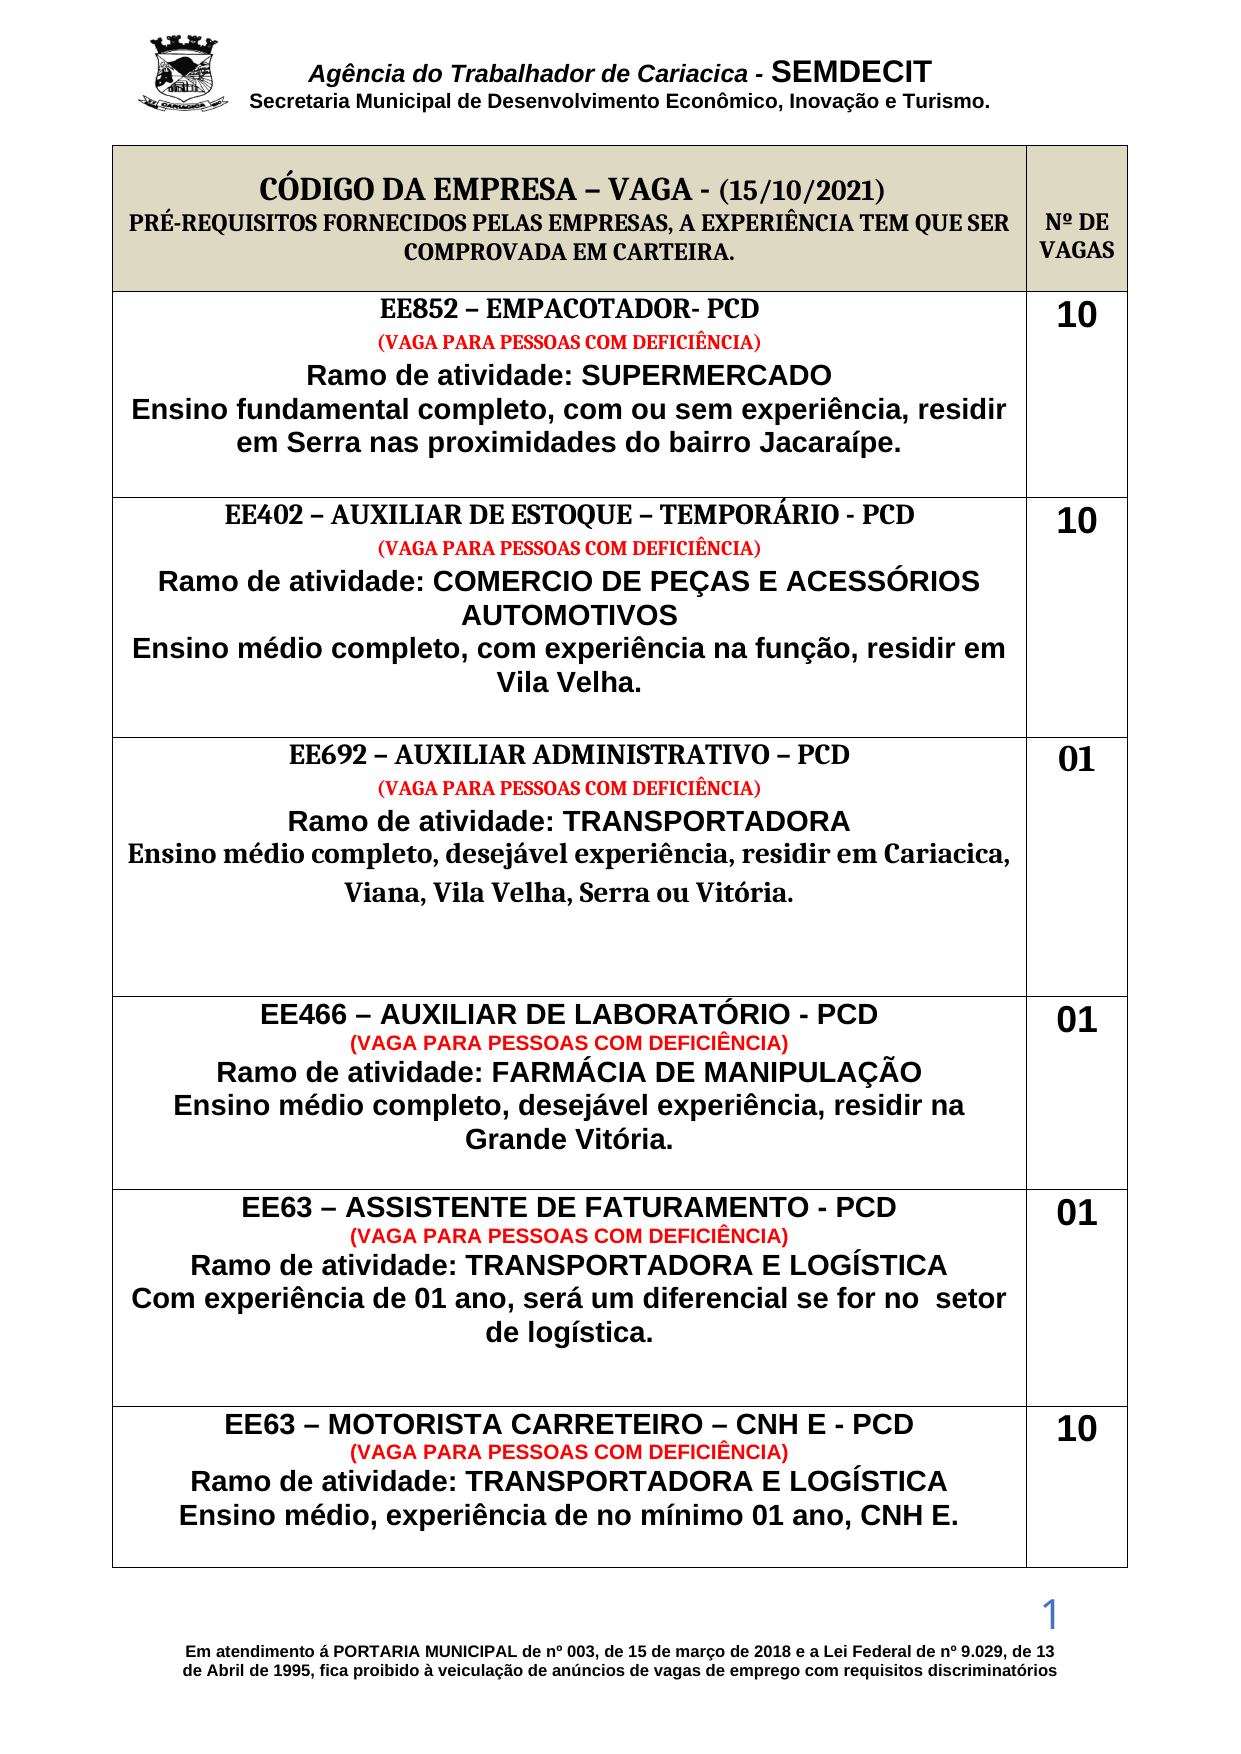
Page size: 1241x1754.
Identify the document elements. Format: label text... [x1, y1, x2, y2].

table_cell 01 [1027, 997, 1127, 1189]
table_cell EE63 – MOTORISTA CARRETEIRO – CNH E - PCD (VAGA PARA PESSOAS COM DEFICIÊNCIA) Ramo de atividade: TRANSPORTADORA E LOGÍSTICA Ensino médio, experiência de no mínimo 01 ano, CNH E. [113, 1407, 1026, 1567]
table_cell 10 [1027, 498, 1127, 737]
table_cell EE63 – ASSISTENTE DE FATURAMENTO - PCD (VAGA PARA PESSOAS COM DEFICIÊNCIA) Ramo de atividade: TRANSPORTADORA E LOGÍSTICA Com experiência de 01 ano, será um diferencial se for no setor de logística. [113, 1190, 1026, 1406]
table_cell 10 [1027, 292, 1127, 497]
table_cell EE466 – AUXILIAR DE LABORATÓRIO - PCD (VAGA PARA PESSOAS COM DEFICIÊNCIA) Ramo de atividade: FARMÁCIA DE MANIPULAÇÃO Ensino médio completo, desejável experiência, residir na Grande Vitória. [113, 997, 1026, 1189]
table_cell 01 [1027, 1190, 1127, 1406]
table_cell 10 [1027, 1407, 1127, 1567]
table_header Nº DE VAGAS [1027, 146, 1127, 291]
table_cell EE692 – AUXILIAR ADMINISTRATIVO – PCD (VAGA PARA PESSOAS COM DEFICIÊNCIA) Ramo de atividade: TRANSPORTADORA Ensino médio completo, desejável experiência, residir em Cariacica, Viana, Vila Velha, Serra ou Vitória. [113, 738, 1026, 996]
table_header CÓDIGO DA EMPRESA – VAGA - (15/10/2021) PRÉ-REQUISITOS FORNECIDOS PELAS EMPRESAS, A EXPERIÊNCIA TEM QUE SER COMPROVADA EM CARTEIRA. [113, 146, 1026, 291]
table_cell 01 [1027, 738, 1127, 996]
table_cell EE852 – EMPACOTADOR- PCD (VAGA PARA PESSOAS COM DEFICIÊNCIA) Ramo de atividade: SUPERMERCADO Ensino fundamental completo, com ou sem experiência, residir em Serra nas proximidades do bairro Jacaraípe. [113, 292, 1026, 497]
picture [134, 31, 237, 123]
table_cell EE402 – AUXILIAR DE ESTOQUE – TEMPORÁRIO - PCD (VAGA PARA PESSOAS COM DEFICIÊNCIA) Ramo de atividade: COMERCIO DE PEÇAS E ACESSÓRIOS AUTOMOTIVOS Ensino médio completo, com experiência na função, residir em Vila Velha. [113, 498, 1026, 737]
